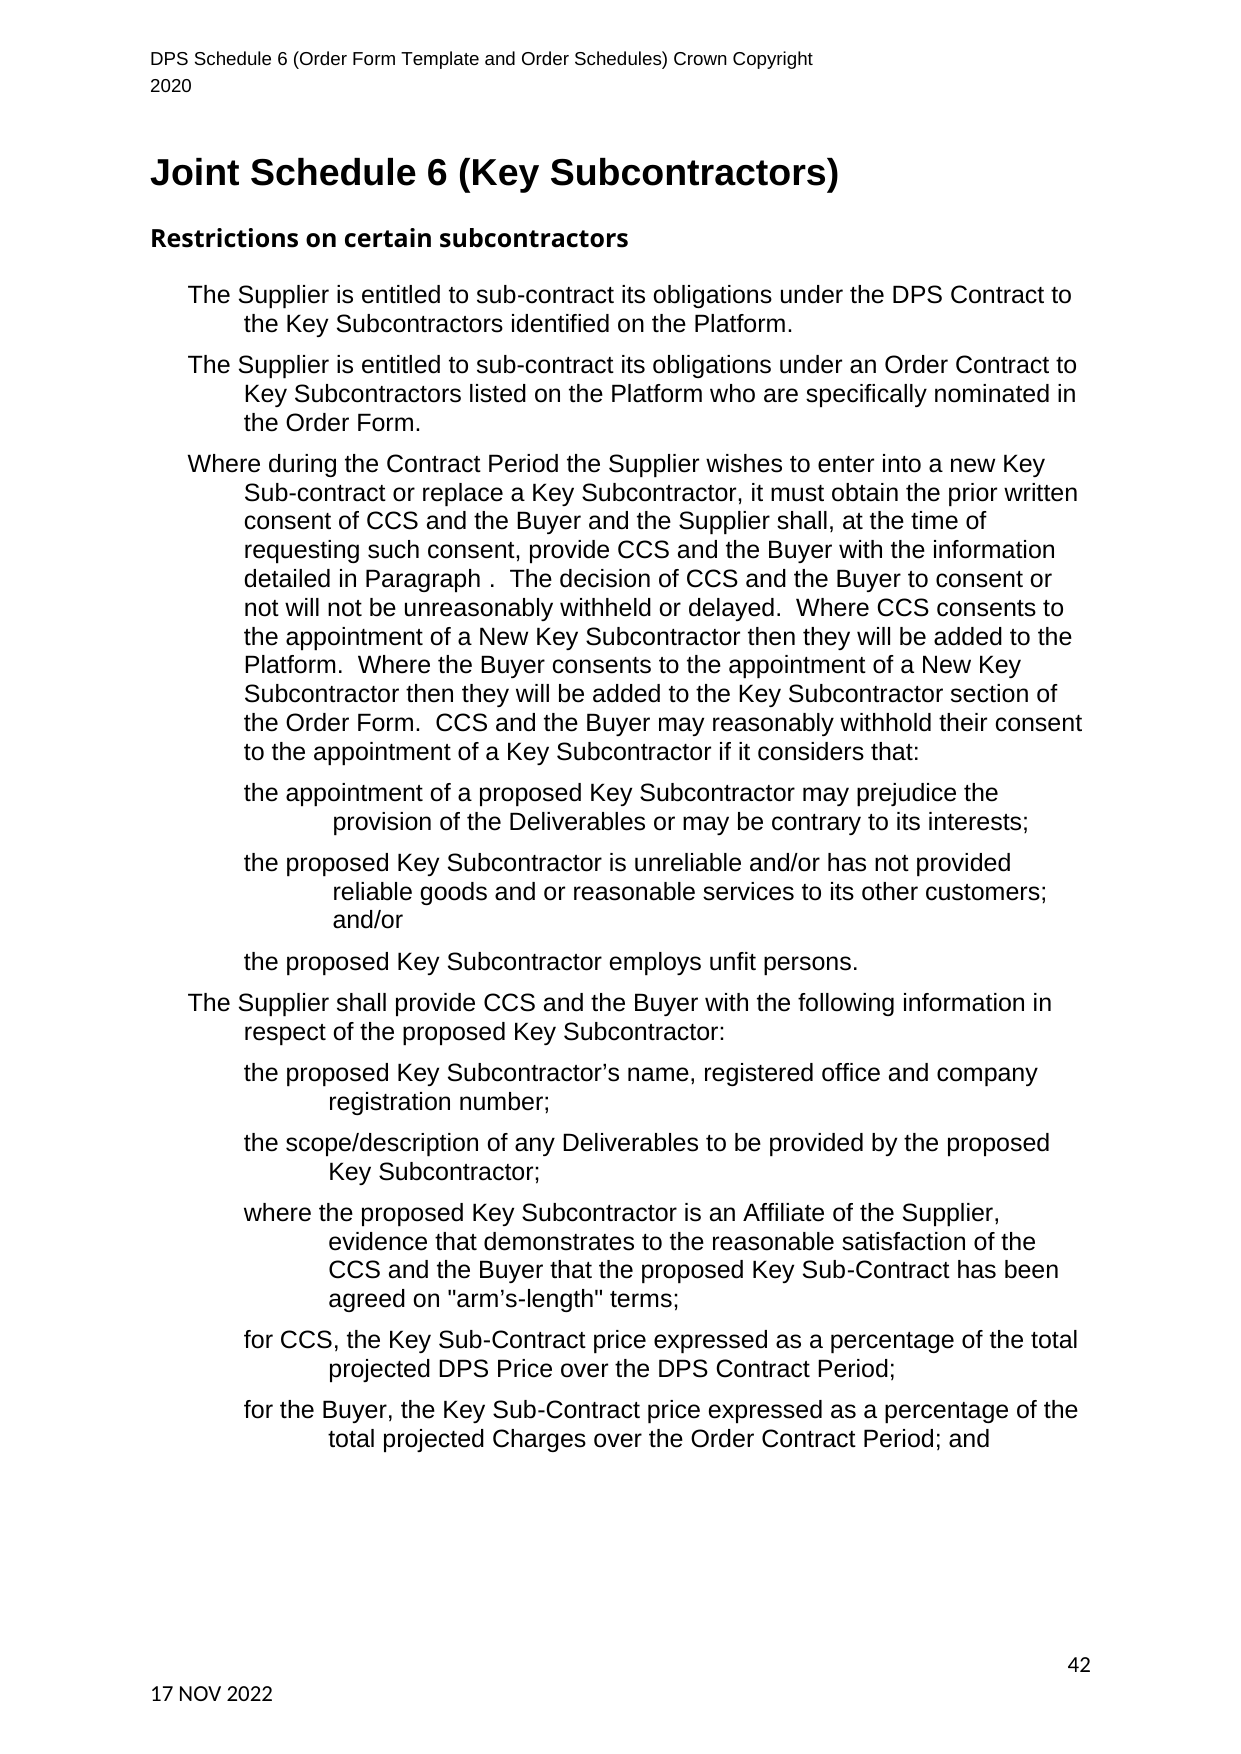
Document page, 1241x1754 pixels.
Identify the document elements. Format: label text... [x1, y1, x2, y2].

text Restrictions on certain subcontractors [150, 221, 1091, 255]
list for the Buyer, the Key Sub-Contract price expressed as a percentage of the total projected Charges over the Order Contract Period; and [244, 1395, 1091, 1453]
list the scope/description of any Deliverables to be provided by the proposed Key Subcontractor; [244, 1128, 1091, 1185]
list the proposed Key Subcontractor employs unfit persons. [244, 947, 1091, 975]
list The Supplier shall provide CCS and the Buyer with the following information in respect of the proposed Key Subcontractor: [187, 988, 1091, 1045]
list the proposed Key Subcontractor’s name, registered office and company registration number; [244, 1058, 1091, 1115]
list The Supplier is entitled to sub-contract its obligations under the DPS Contract to the Key Subcontractors identified on the Platform. [187, 280, 1091, 337]
list the proposed Key Subcontractor is unreliable and/or has not provided reliable goods and or reasonable services to its other customers; and/or [244, 848, 1091, 934]
text Joint Schedule 6 (Key Subcontractors) [150, 151, 1091, 194]
list Where during the Contract Period the Supplier wishes to enter into a new Key Sub-contract or replace a Key Subcontractor, it must obtain the prior written consent of CCS and the Buyer and the Supplier shall, at the time of requesting such consent, provide CCS and the Buyer with the information detailed in Paragraph 0. The decision of CCS and the Buyer to consent or not will not be unreasonably withheld or delayed. Where CCS consents to the appointment of a New Key Subcontractor then they will be added to the Platform. Where the Buyer consents to the appointment of a New Key Subcontractor then they will be added to the Key Subcontractor section of the Order Form. CCS and the Buyer may reasonably withhold their consent to the appointment of a Key Subcontractor if it considers that: [187, 449, 1091, 765]
list The Supplier is entitled to sub-contract its obligations under an Order Contract to Key Subcontractors listed on the Platform who are specifically nominated in the Order Form. [187, 350, 1091, 436]
list for CCS, the Key Sub-Contract price expressed as a percentage of the total projected DPS Price over the DPS Contract Period; [244, 1325, 1091, 1383]
list the appointment of a proposed Key Subcontractor may prejudice the provision of the Deliverables or may be contrary to its interests; [244, 778, 1091, 835]
list where the proposed Key Subcontractor is an Affiliate of the Supplier, evidence that demonstrates to the reasonable satisfaction of the CCS and the Buyer that the proposed Key Sub-Contract has been agreed on "arm’s-length" terms; [244, 1198, 1091, 1313]
